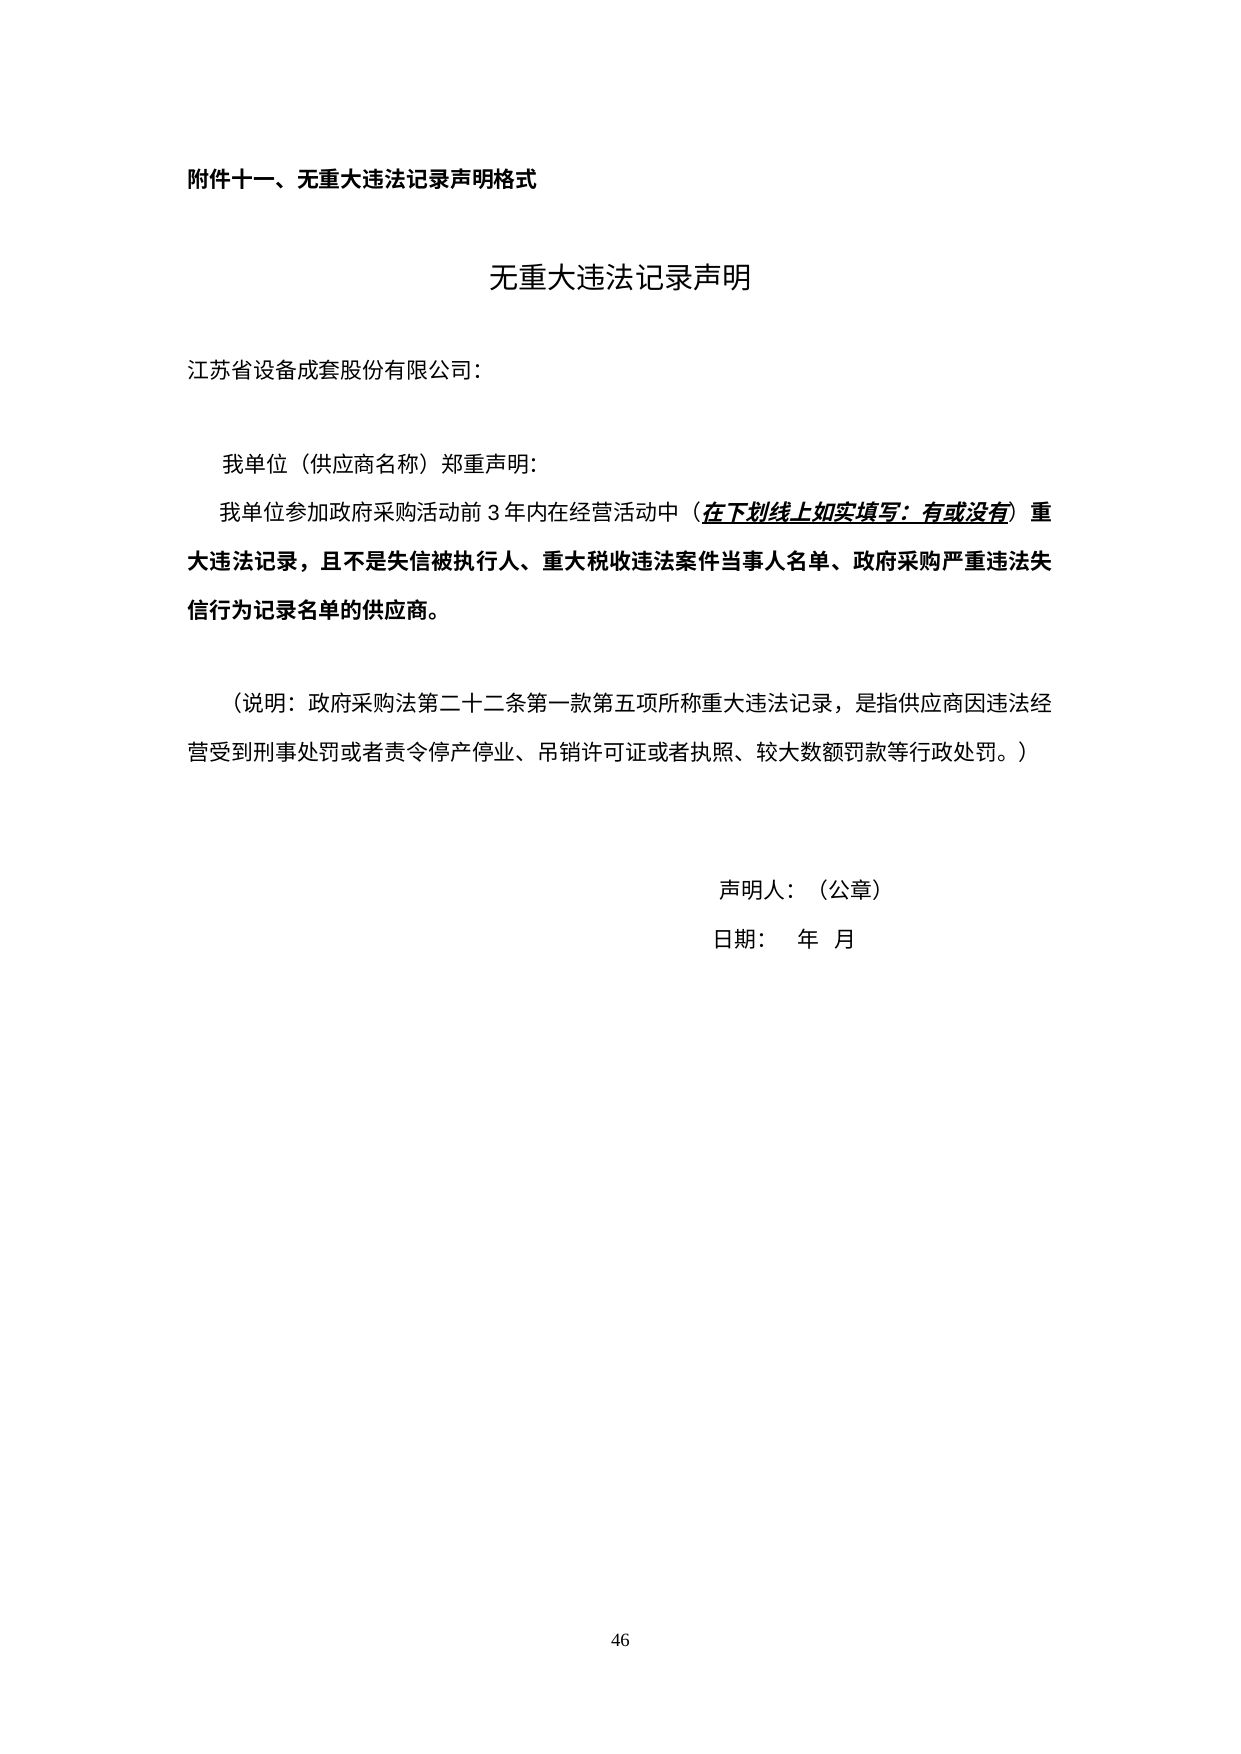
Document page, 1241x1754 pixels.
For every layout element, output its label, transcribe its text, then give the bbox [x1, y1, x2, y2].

text 声明人：（公章） [187, 873, 1053, 905]
text 江苏省设备成套股份有限公司： [187, 353, 1053, 385]
text 日期： 年 月附件十二、投标保证金缴纳凭证 [187, 921, 1053, 954]
text 我单位（供应商名称）郑重声明： [187, 446, 1053, 479]
text 无重大违法记录声明 [187, 243, 1053, 308]
text 附件十一、无重大违法记录声明格式 [187, 162, 1053, 194]
text 我单位参加政府采购活动前3年内在经营活动中（在下划线上如实填写：有或没有）重大违法记录，且不是失信被执行人、重大税收违法案件当事人名单、政府采购严重违法失信行为记录名单的供应商。 [187, 495, 1053, 625]
text （说明：政府采购法第二十二条第一款第五项所称重大违法记录，是指供应商因违法经营受到刑事处罚或者责令停产停业、吊销许可证或者执照、较大数额罚款等行政处罚。） [187, 686, 1053, 767]
